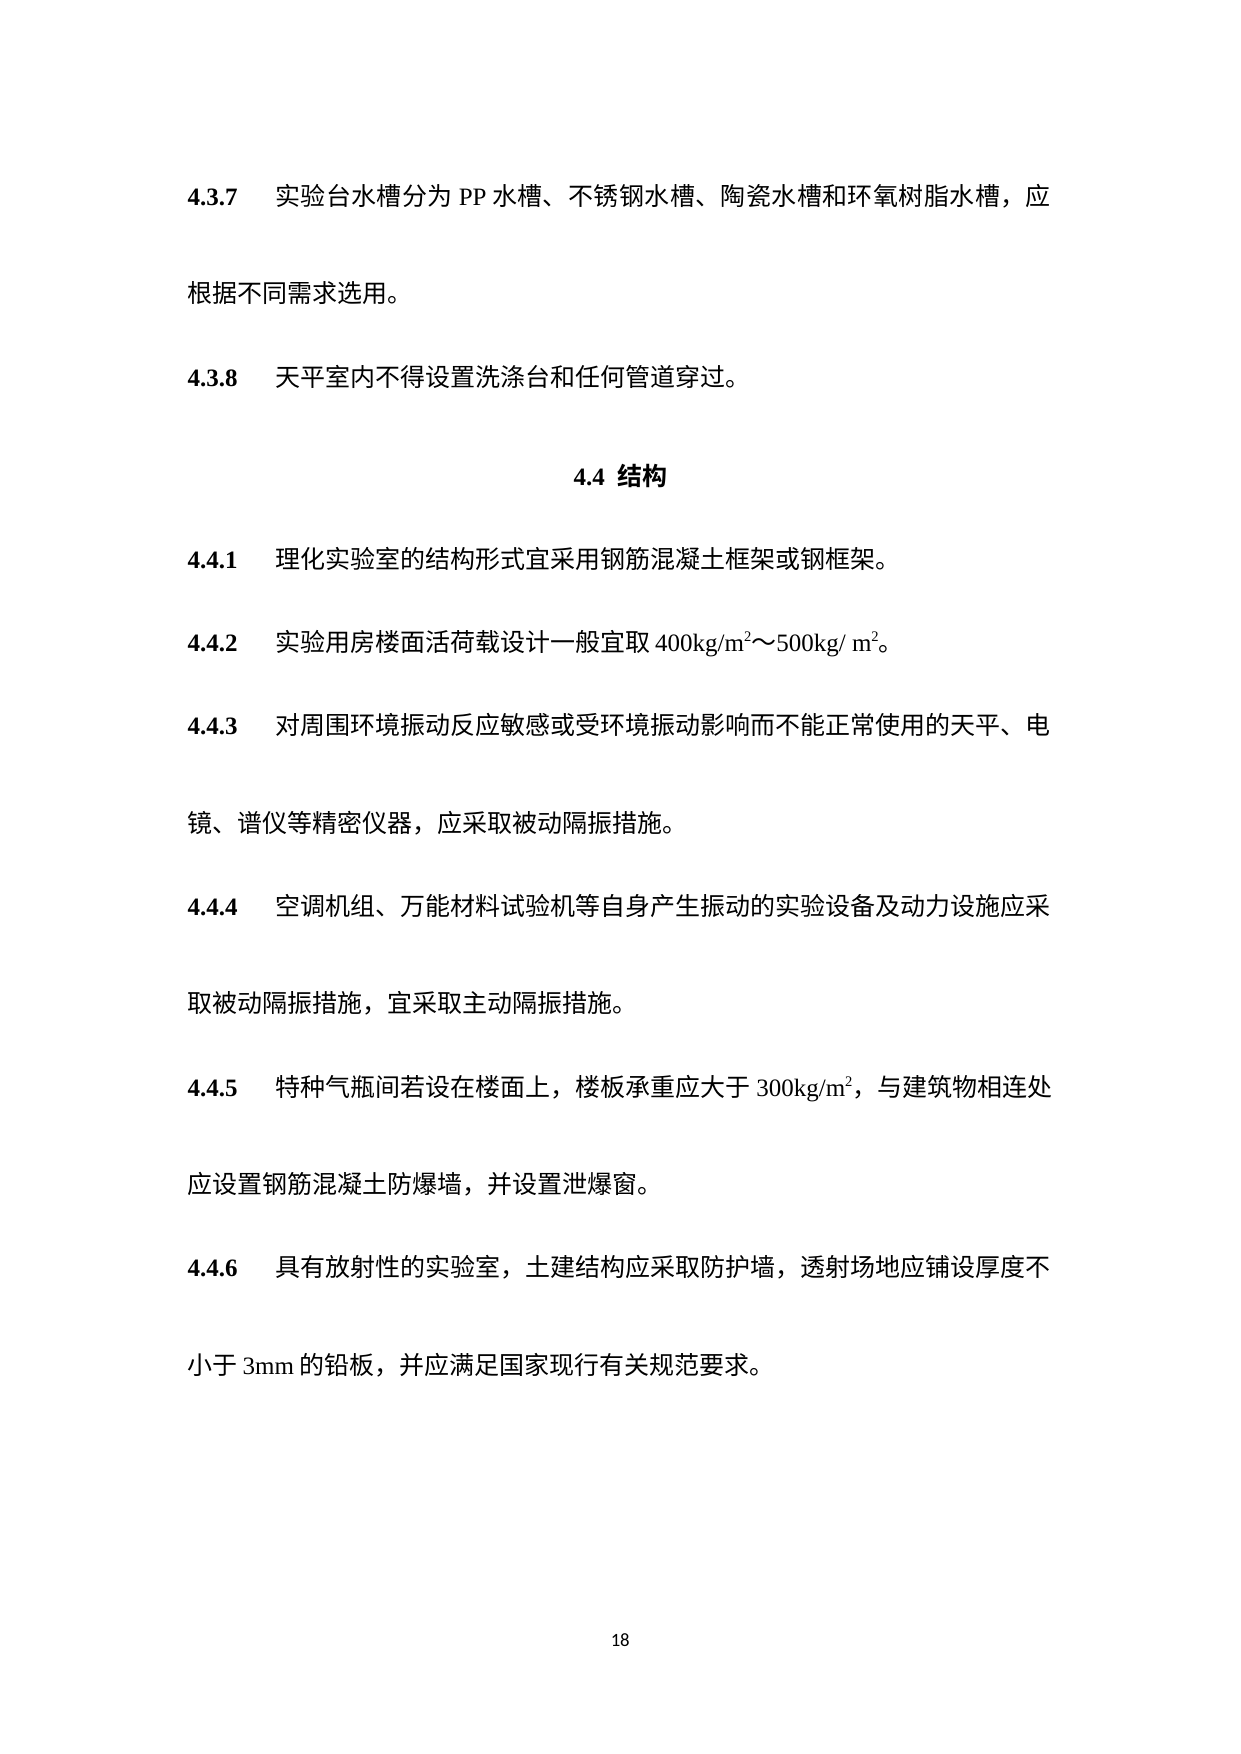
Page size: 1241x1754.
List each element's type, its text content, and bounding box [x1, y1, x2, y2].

list 实验台水槽分为PP水槽、不锈钢水槽、陶瓷水槽和环氧树脂水槽，应根据不同需求选用。 [187, 162, 1053, 324]
list 实验用房楼面活荷载设计一般宜取400kg/m2～500kg/ m2。 [187, 608, 1053, 673]
list 具有放射性的实验室，土建结构应采取防护墙，透射场地应铺设厚度不小于3mm的铅板，并应满足国家现行有关规范要求。 [187, 1233, 1053, 1396]
list 对周围环境振动反应敏感或受环境振动影响而不能正常使用的天平、电镜、谱仪等精密仪器，应采取被动隔振措施。 [187, 691, 1053, 854]
subtitle 4.4 结构 [187, 442, 1053, 507]
list 天平室内不得设置洗涤台和任何管道穿过。 [187, 343, 1053, 408]
list 空调机组、万能材料试验机等自身产生振动的实验设备及动力设施应采取被动隔振措施，宜采取主动隔振措施。 [187, 872, 1053, 1034]
list 特种气瓶间若设在楼面上，楼板承重应大于300kg/m2，与建筑物相连处应设置钢筋混凝土防爆墙，并设置泄爆窗。 [187, 1053, 1053, 1215]
list 理化实验室的结构形式宜采用钢筋混凝土框架或钢框架。 [187, 525, 1053, 590]
